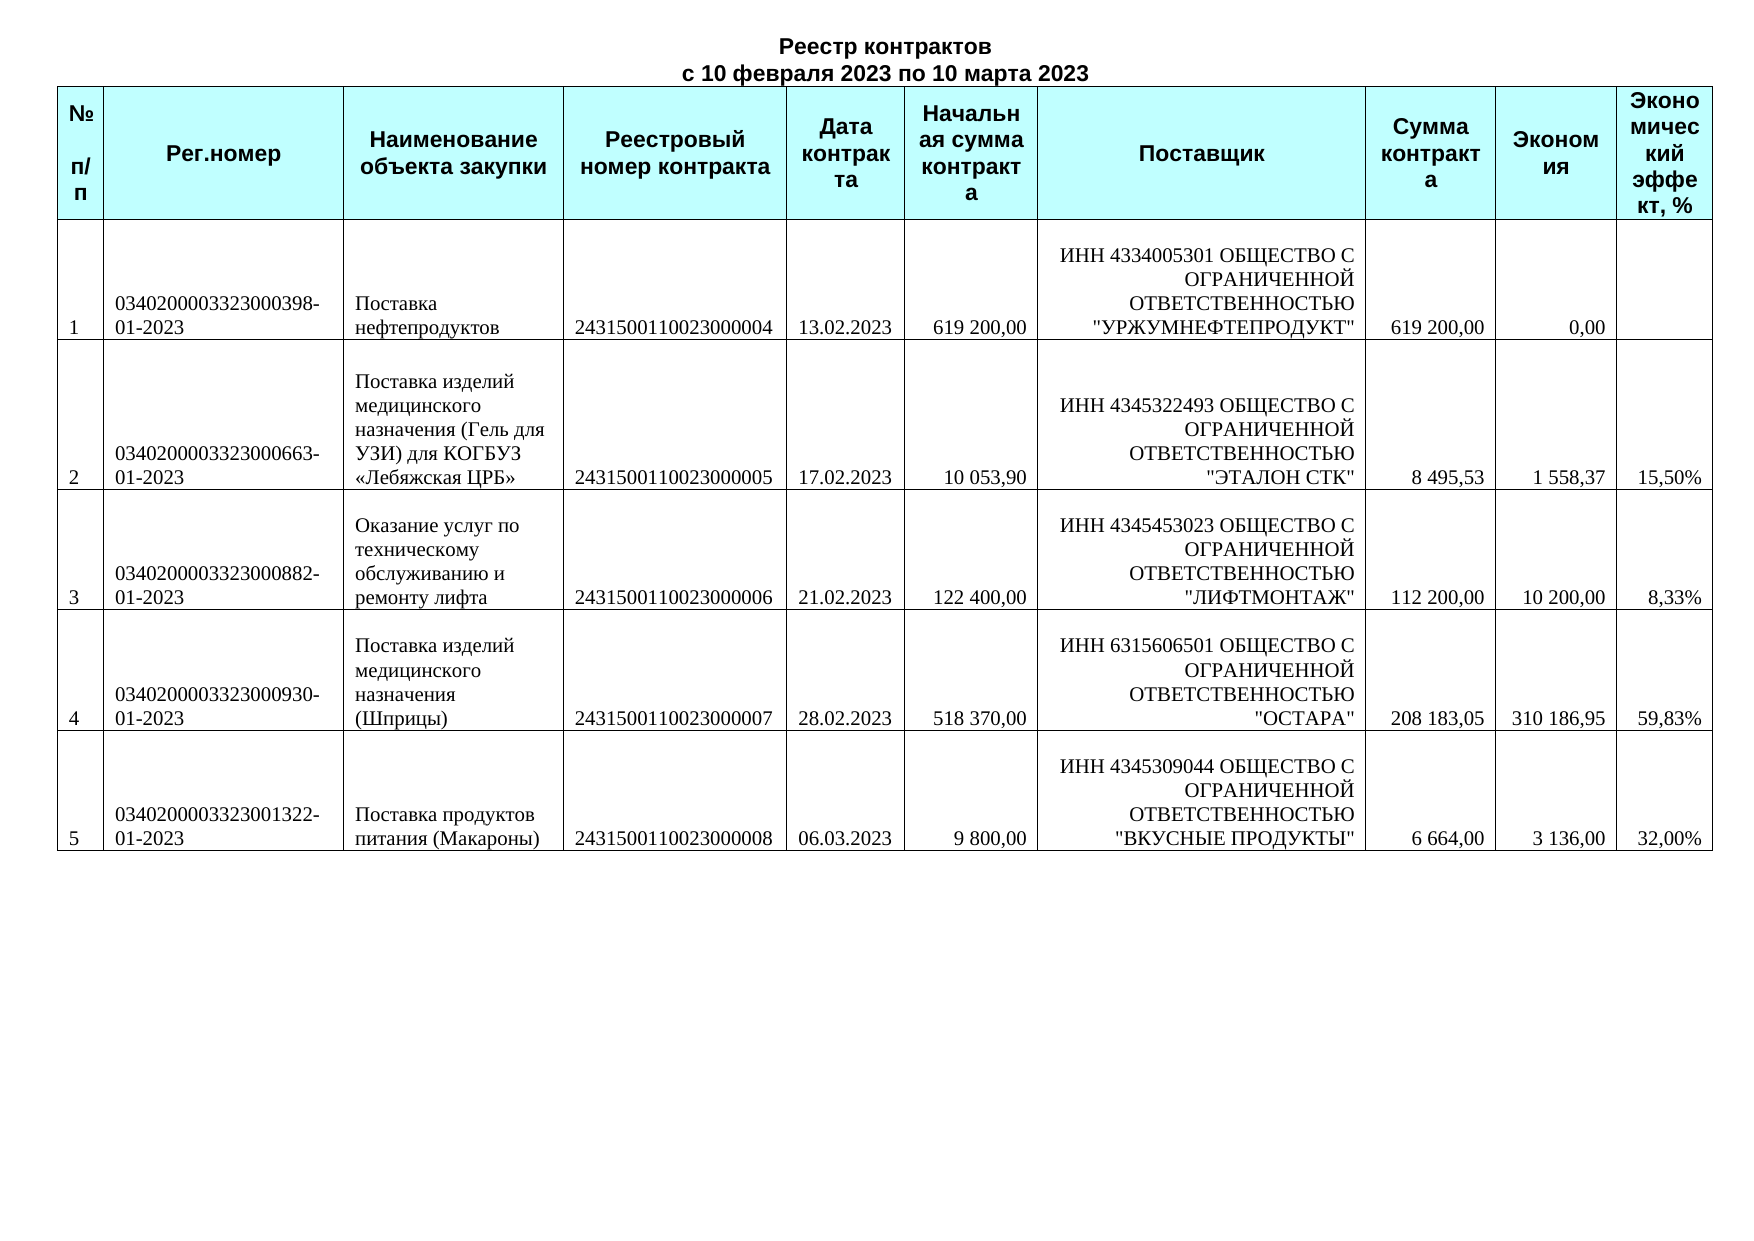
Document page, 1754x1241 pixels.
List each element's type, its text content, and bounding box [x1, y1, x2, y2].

table_cell 4 [58, 610, 103, 730]
table_cell 17.02.2023 [787, 340, 904, 489]
table_cell 619 200,00 [1366, 220, 1495, 339]
table_cell 0340200003323000663-01-2023 [104, 340, 343, 489]
table_cell 10 200,00 [1496, 490, 1616, 609]
table_cell [1617, 220, 1712, 339]
table_cell 59,83% [1617, 610, 1712, 730]
table_cell 5 [58, 731, 103, 850]
table_cell 2 [58, 340, 103, 489]
table_cell 3 [58, 490, 103, 609]
table_cell c 10 февраля 2023 по 10 марта 2023 [58, 59, 1713, 86]
table_cell 2431500110023000008 [564, 731, 786, 850]
table_header Реестр контрактов [58, 30, 1713, 59]
table_cell 0340200003323000398-01-2023 [104, 220, 343, 339]
table_cell 2431500110023000004 [564, 220, 786, 339]
table_cell 112 200,00 [1366, 490, 1495, 609]
table_cell 21.02.2023 [787, 490, 904, 609]
table_cell Экономия [1496, 87, 1616, 219]
table_cell 0340200003323000882-01-2023 [104, 490, 343, 609]
table_cell 15,50% [1617, 340, 1712, 489]
table_cell 0340200003323000930-01-2023 [104, 610, 343, 730]
table_cell Дата контракта [787, 87, 904, 219]
table_cell Поставщик [1038, 87, 1365, 219]
table_cell ИНН 4345453023 ОБЩЕСТВО С ОГРАНИЧЕННОЙ ОТВЕТСТВЕННОСТЬЮ "ЛИФТМОНТАЖ" [1038, 490, 1365, 609]
table_cell Экономический эффект, % [1617, 87, 1712, 219]
table_cell ИНН 4345309044 ОБЩЕСТВО С ОГРАНИЧЕННОЙ ОТВЕТСТВЕННОСТЬЮ "ВКУСНЫЕ ПРОДУКТЫ" [1038, 731, 1365, 850]
table_cell 3 136,00 [1496, 731, 1616, 850]
table_cell 208 183,05 [1366, 610, 1495, 730]
table_cell 1 558,37 [1496, 340, 1616, 489]
table_cell 9 800,00 [905, 731, 1037, 850]
table_cell Поставка нефтепродуктов [344, 220, 563, 339]
table_cell 2431500110023000007 [564, 610, 786, 730]
table_cell 32,00% [1617, 731, 1712, 850]
table_cell ИНН 6315606501 ОБЩЕСТВО С ОГРАНИЧЕННОЙ ОТВЕТСТВЕННОСТЬЮ "ОСТАРА" [1038, 610, 1365, 730]
table_cell 6 664,00 [1366, 731, 1495, 850]
table_cell ИНН 4334005301 ОБЩЕСТВО С ОГРАНИЧЕННОЙ ОТВЕТСТВЕННОСТЬЮ "УРЖУМНЕФТЕПРОДУКТ" [1038, 220, 1365, 339]
table_cell Сумма контракта [1366, 87, 1495, 219]
table_cell Рег.номер [104, 87, 343, 219]
table_cell 06.03.2023 [787, 731, 904, 850]
table_cell 10 053,90 [905, 340, 1037, 489]
table_cell 122 400,00 [905, 490, 1037, 609]
table_cell 2431500110023000005 [564, 340, 786, 489]
table_cell 1 [58, 220, 103, 339]
table_cell 28.02.2023 [787, 610, 904, 730]
table_cell 310 186,95 [1496, 610, 1616, 730]
table_cell 8 495,53 [1366, 340, 1495, 489]
table_cell Оказание услуг по техническому обслуживанию и ремонту лифта [344, 490, 563, 609]
table_cell Реестровый номер контракта [564, 87, 786, 219]
table_cell Начальная сумма контракта [905, 87, 1037, 219]
table_cell Поставка изделий медицинского назначения (Гель для УЗИ) для КОГБУЗ «Лебяжская ЦРБ» [344, 340, 563, 489]
table_cell 8,33% [1617, 490, 1712, 609]
table_cell 0,00 [1496, 220, 1616, 339]
table_cell Поставка изделий медицинского назначения (Шприцы) [344, 610, 563, 730]
table_cell 2431500110023000006 [564, 490, 786, 609]
table_cell 13.02.2023 [787, 220, 904, 339]
table_cell ИНН 4345322493 ОБЩЕСТВО С ОГРАНИЧЕННОЙ ОТВЕТСТВЕННОСТЬЮ "ЭТАЛОН СТК" [1038, 340, 1365, 489]
table_cell Поставка продуктов питания (Макароны) [344, 731, 563, 850]
table_cell 0340200003323001322-01-2023 [104, 731, 343, 850]
table_cell 619 200,00 [905, 220, 1037, 339]
table_cell 518 370,00 [905, 610, 1037, 730]
table_cell Наименование объекта закупки [344, 87, 563, 219]
table_cell № п/п [58, 87, 103, 219]
